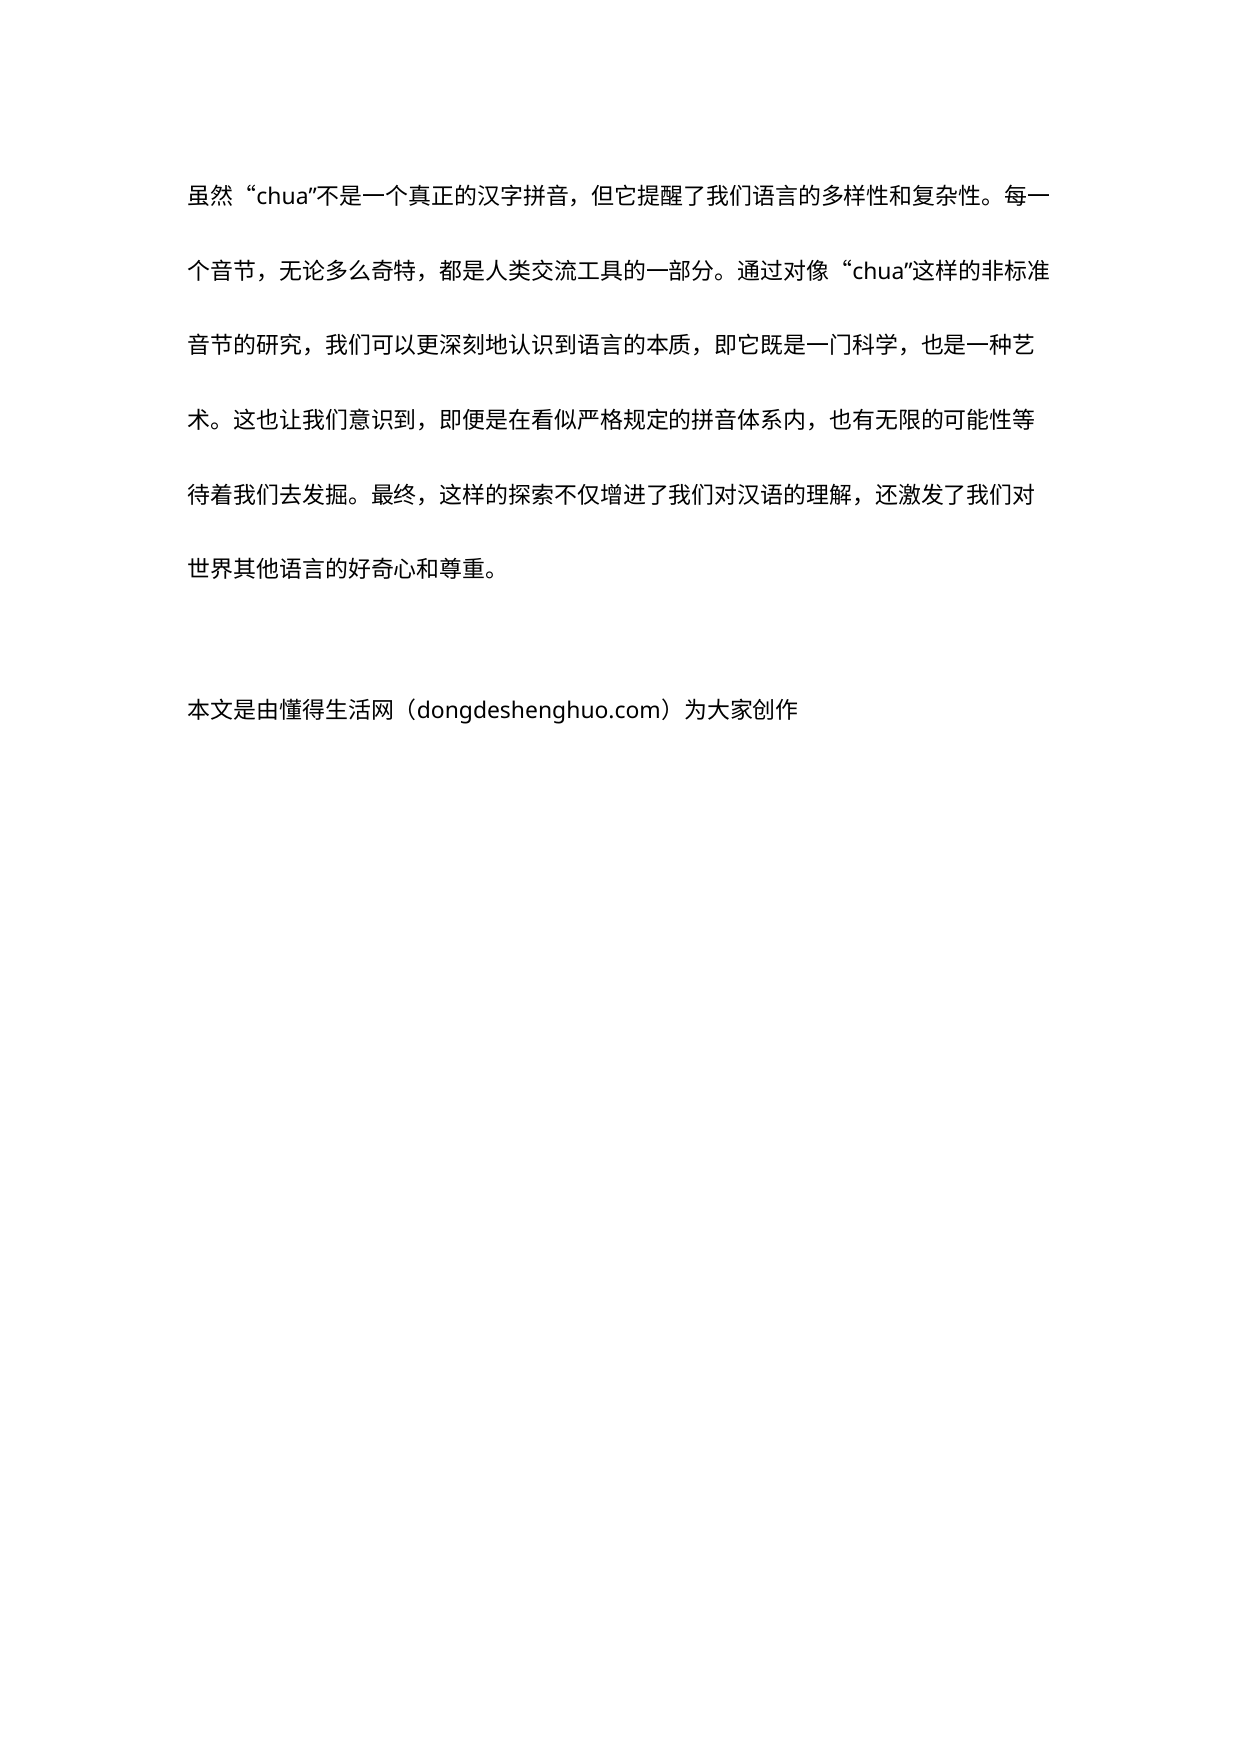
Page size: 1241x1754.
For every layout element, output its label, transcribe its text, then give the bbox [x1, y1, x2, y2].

text 虽然“chua”不是一个真正的汉字拼音，但它提醒了我们语言的多样性和复杂性。每一个音节，无论多么奇特，都是人类交流工具的一部分。通过对像“chua”这样的非标准音节的研究，我们可以更深刻地认识到语言的本质，即它既是一门科学，也是一种艺术。这也让我们意识到，即便是在看似严格规定的拼音体系内，也有无限的可能性等待着我们去发掘。最终，这样的探索不仅增进了我们对汉语的理解，还激发了我们对世界其他语言的好奇心和尊重。 [187, 162, 1053, 600]
text 本文是由懂得生活网（dongdeshenghuo.com）为大家创作 [187, 676, 1053, 741]
